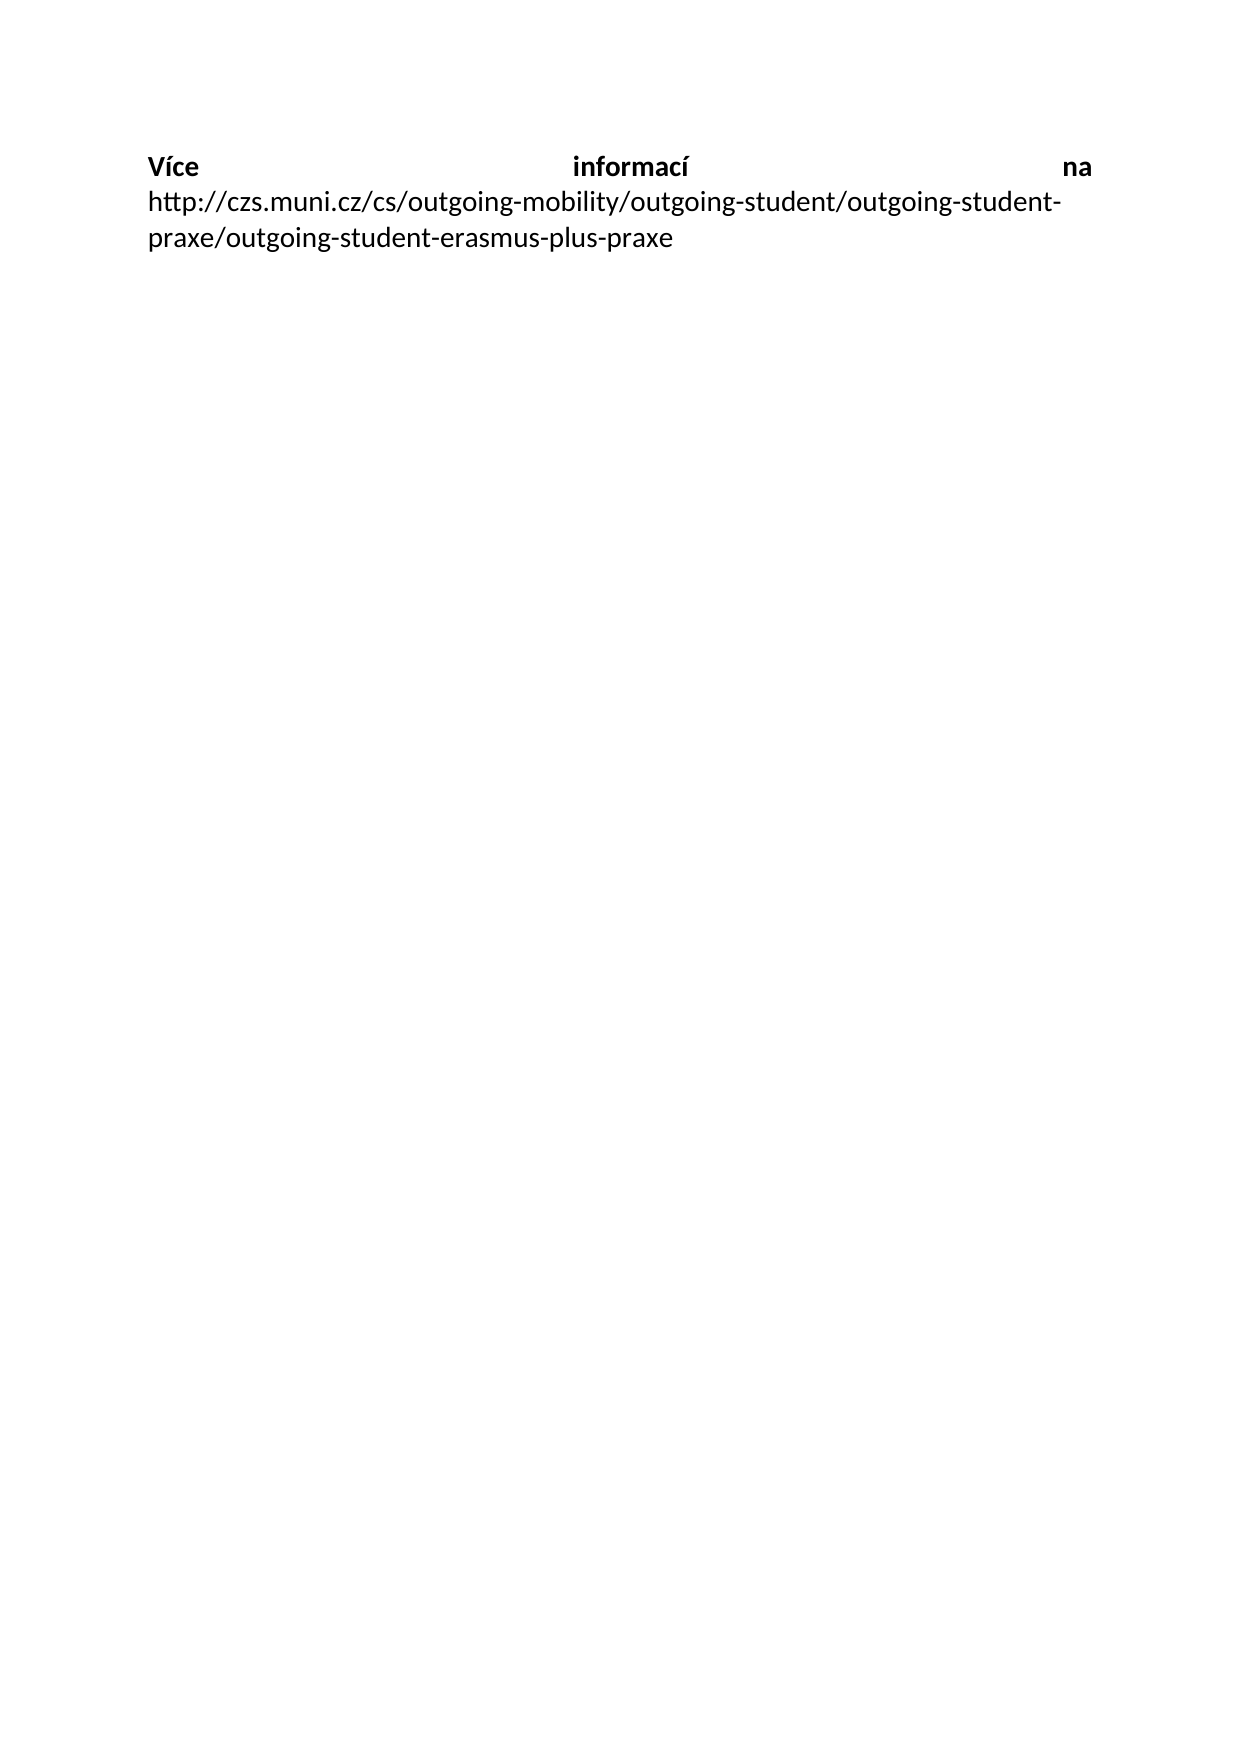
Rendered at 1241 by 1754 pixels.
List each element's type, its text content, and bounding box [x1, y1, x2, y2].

text Více informací na http://czs.muni.cz/cs/outgoing-mobility/outgoing-student/outgoing-student-praxe/outgoing-student-erasmus-plus-praxe [148, 148, 1093, 254]
